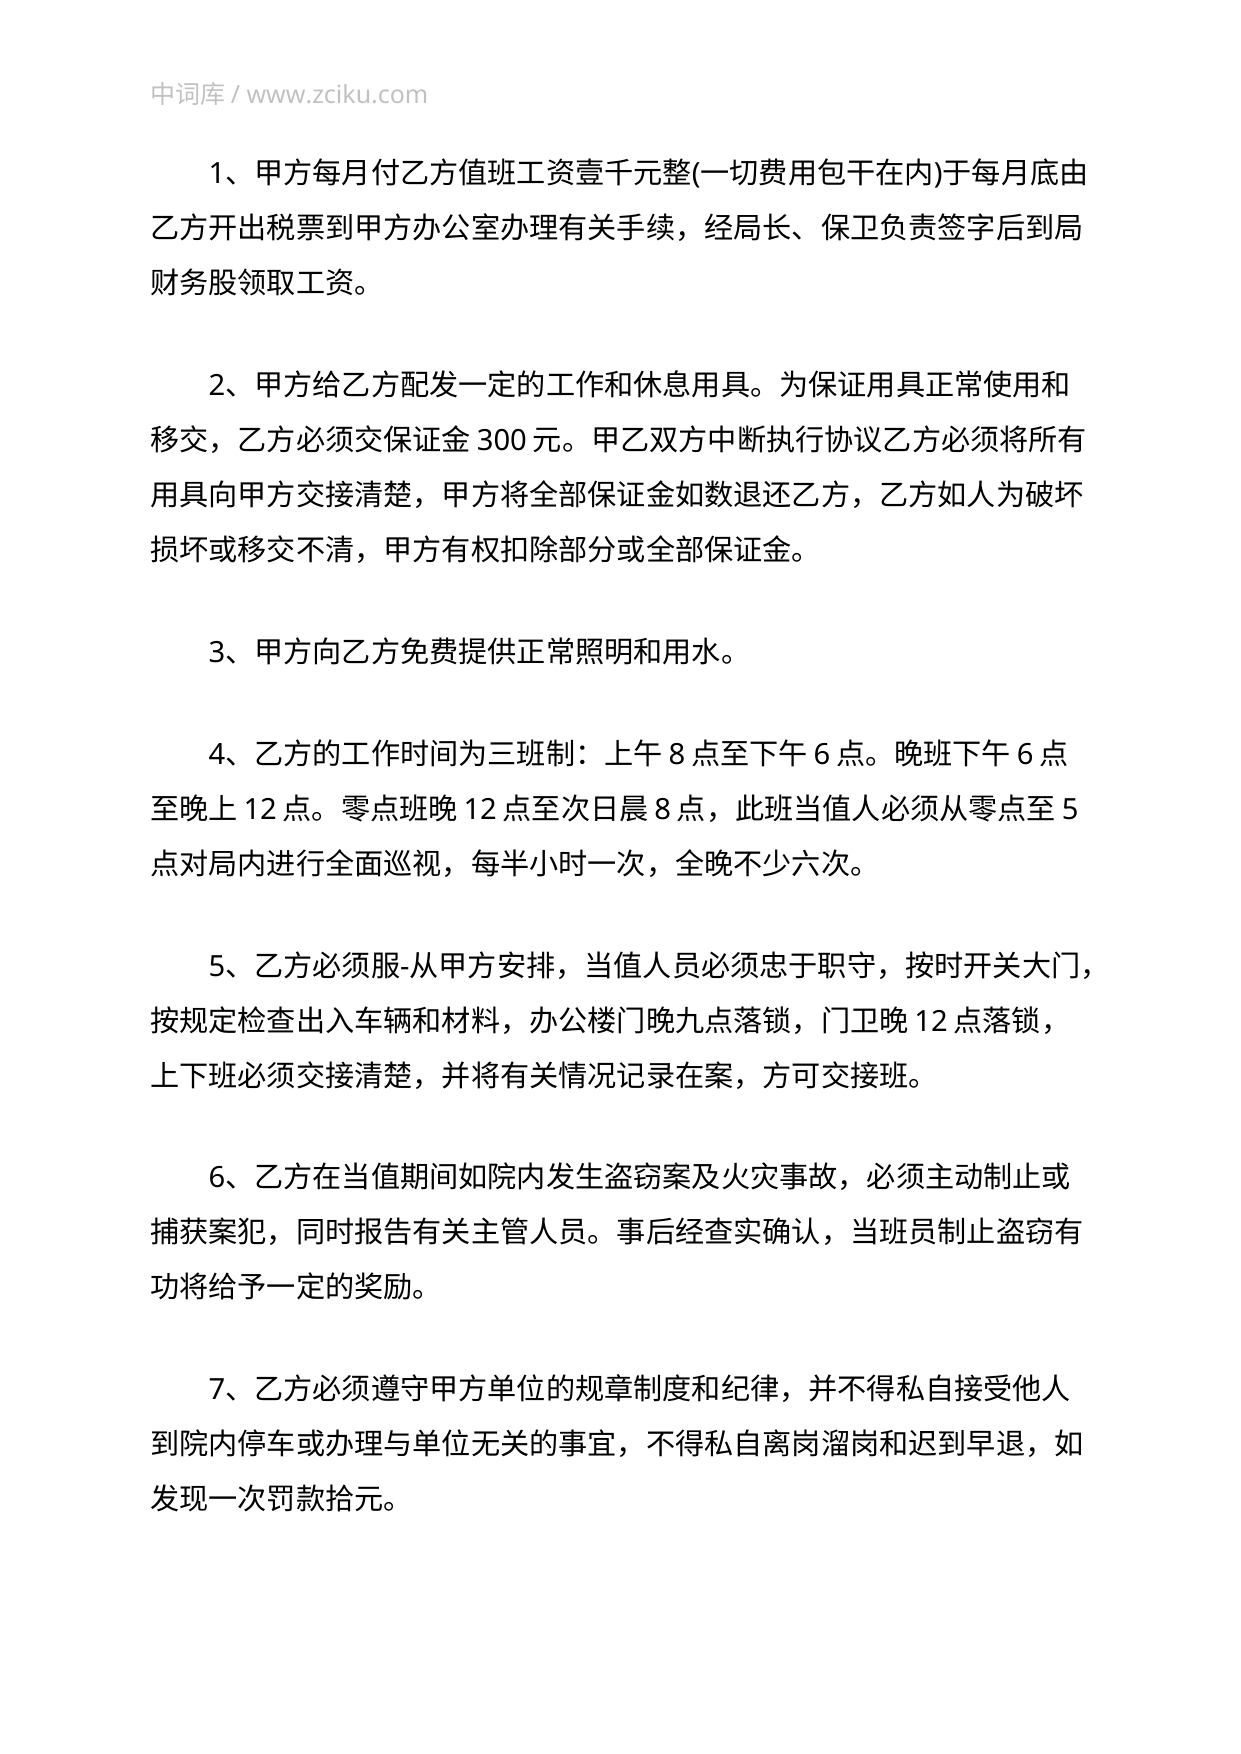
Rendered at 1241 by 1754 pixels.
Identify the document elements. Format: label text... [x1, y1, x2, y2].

text 6、乙方在当值期间如院内发生盗窃案及火灾事故，必须主动制止或捕获案犯，同时报告有关主管人员。事后经查实确认，当班员制止盗窃有功将给予一定的奖励。 [150, 1154, 1090, 1306]
text 4、乙方的工作时间为三班制：上午8点至下午6点。晚班下午6点至晚上12点。零点班晚12点至次日晨8点，此班当值人必须从零点至5点对局内进行全面巡视，每半小时一次，全晚不少六次。 [150, 730, 1090, 883]
text 1、甲方每月付乙方值班工资壹千元整(一切费用包干在内)于每月底由乙方开出税票到甲方办公室办理有关手续，经局长、保卫负责签字后到局财务股领取工资。 [150, 150, 1090, 302]
text 2、甲方给乙方配发一定的工作和休息用具。为保证用具正常使用和移交，乙方必须交保证金300元。甲乙双方中断执行协议乙方必须将所有用具向甲方交接清楚，甲方将全部保证金如数退还乙方，乙方如人为破坏损坏或移交不清，甲方有权扣除部分或全部保证金。 [150, 362, 1090, 569]
text 5、乙方必须服-从甲方安排，当值人员必须忠于职守，按时开关大门，按规定检查出入车辆和材料，办公楼门晚九点落锁，门卫晚12点落锁，上下班必须交接清楚，并将有关情况记录在案，方可交接班。 [150, 942, 1090, 1094]
text 7、乙方必须遵守甲方单位的规章制度和纪律，并不得私自接受他人到院内停车或办理与单位无关的事宜，不得私自离岗溜岗和迟到早退，如发现一次罚款拾元。 [150, 1366, 1090, 1518]
text 3、甲方向乙方免费提供正常照明和用水。 [150, 628, 1090, 671]
